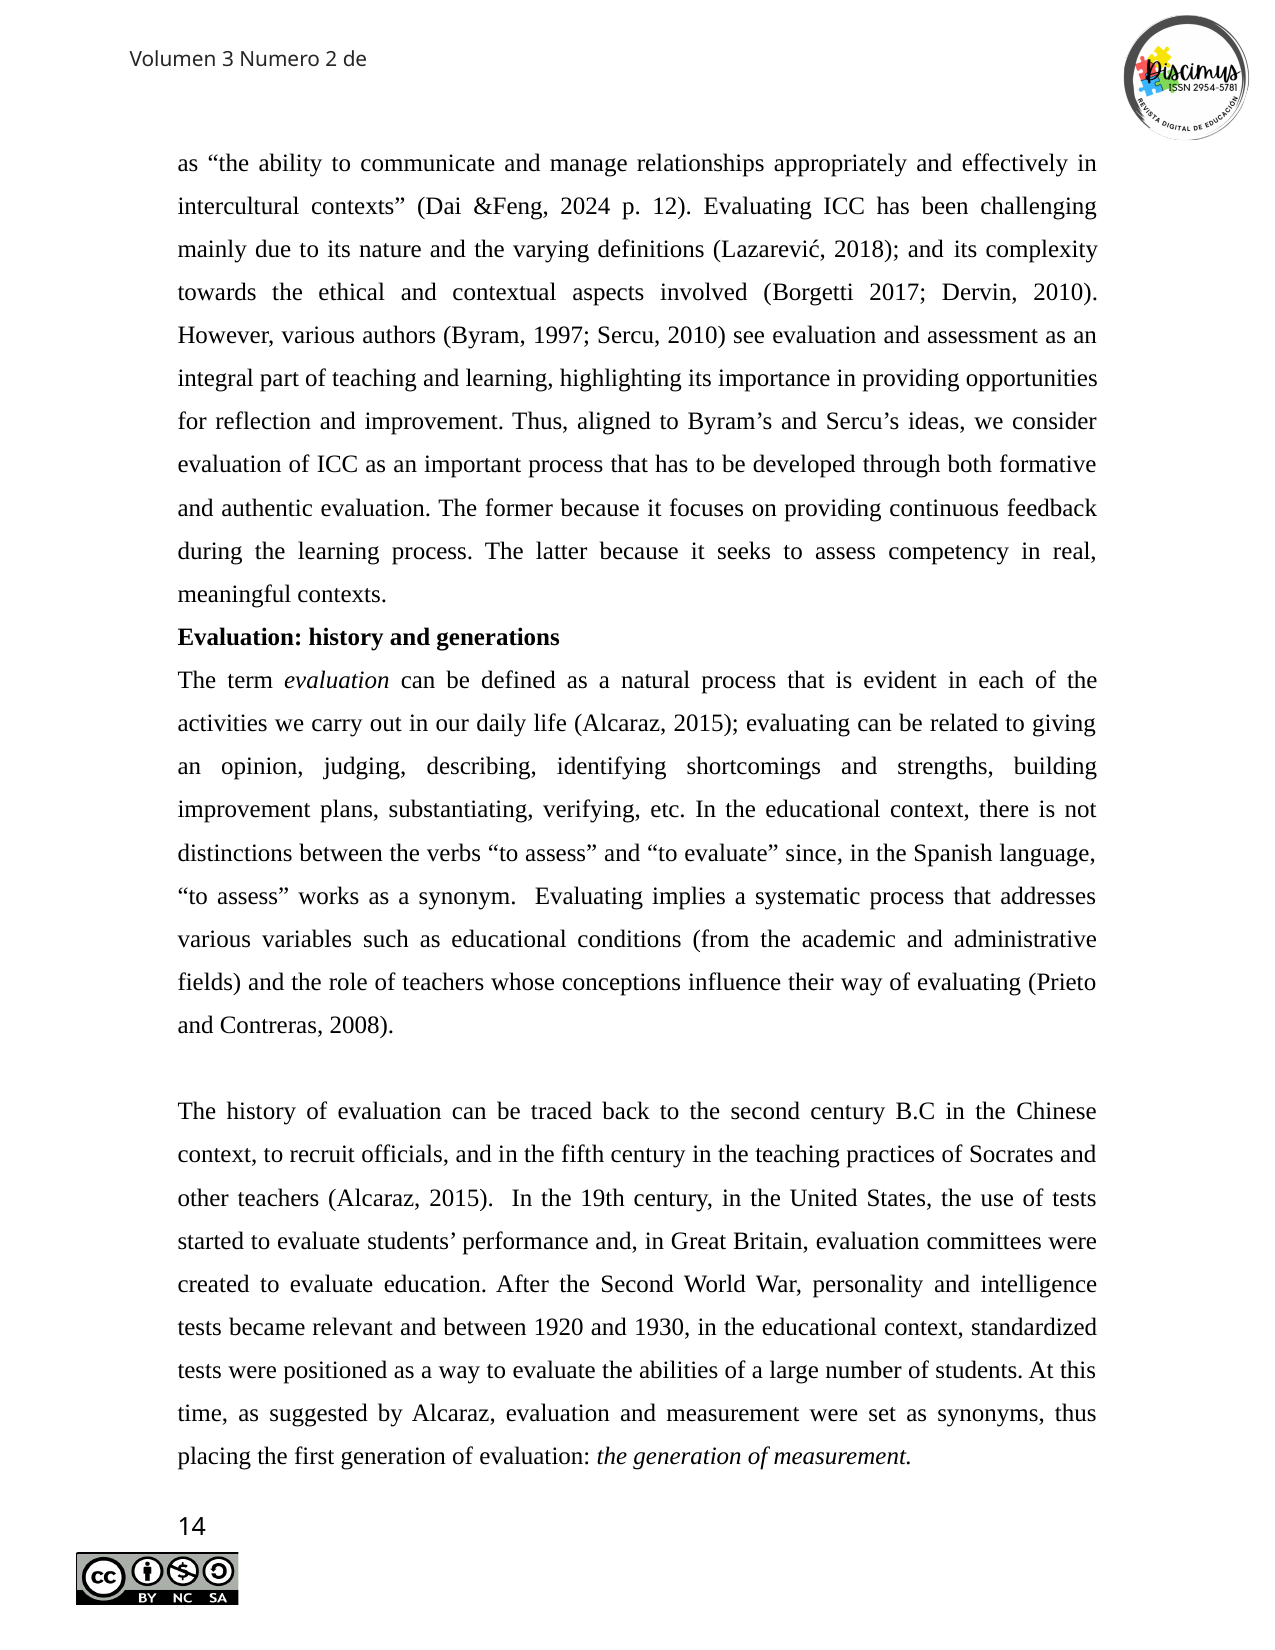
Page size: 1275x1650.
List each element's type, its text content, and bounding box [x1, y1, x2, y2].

text The term evaluation can be defined as a natural process that is evident in each of the activities we carry out in our daily life (Alcaraz, 2015); evaluating can be related to giving an opinion, judging, describing, identifying shortcomings and strengths, building improvement plans, substantiating, verifying, etc. In the educational context, there is not distinctions between the verbs “to assess” and “to evaluate” since, in the Spanish language, “to assess” works as a synonym. Evaluating implies a systematic process that addresses various variables such as educational conditions (from the academic and administrative fields) and the role of teachers whose conceptions influence their way of evaluating (Prieto and Contreras, 2008). [177, 665, 1098, 1039]
picture [1118, 15, 1251, 140]
text Evaluation: history and generations [177, 622, 1098, 651]
text The history of evaluation can be traced back to the second century B.C in the Chinese context, to recruit officials, and in the fifth century in the teaching practices of Socrates and other teachers (Alcaraz, 2015). In the 19th century, in the United States, the use of tests started to evaluate students’ performance and, in Great Britain, evaluation committees were created to evaluate education. After the Second World War, personality and intelligence tests became relevant and between 1920 and 1930, in the educational context, standardized tests were positioned as a way to evaluate the abilities of a large number of students. At this time, as suggested by Alcaraz, evaluation and measurement were set as synonyms, thus placing the first generation of evaluation: the generation of measurement. [177, 1096, 1098, 1470]
picture [76, 1552, 239, 1605]
